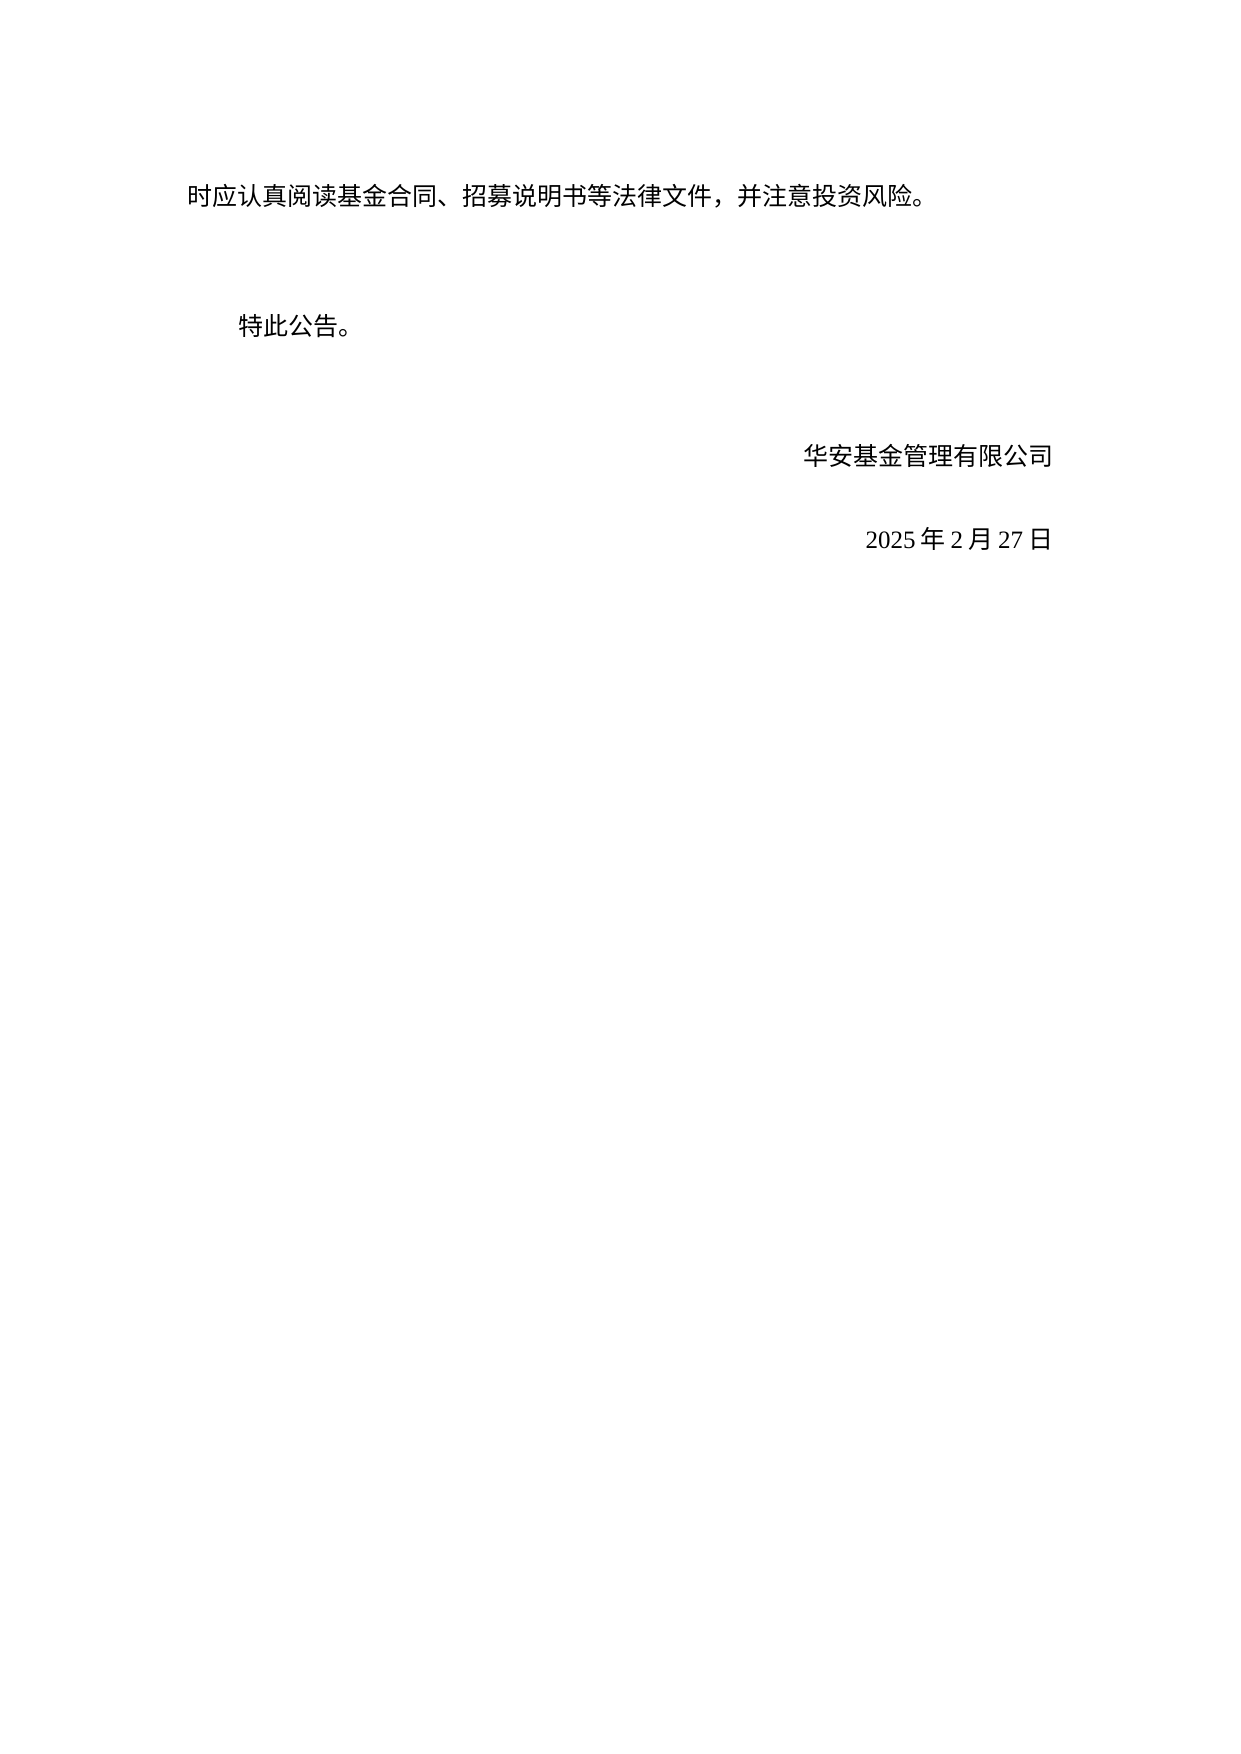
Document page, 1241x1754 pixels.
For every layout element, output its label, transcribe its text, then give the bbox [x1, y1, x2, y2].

text 华安基金管理有限公司 [187, 422, 1053, 487]
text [187, 162, 1053, 227]
text 特此公告。 [187, 292, 1053, 357]
text 2025年2月27日 [187, 505, 1053, 570]
